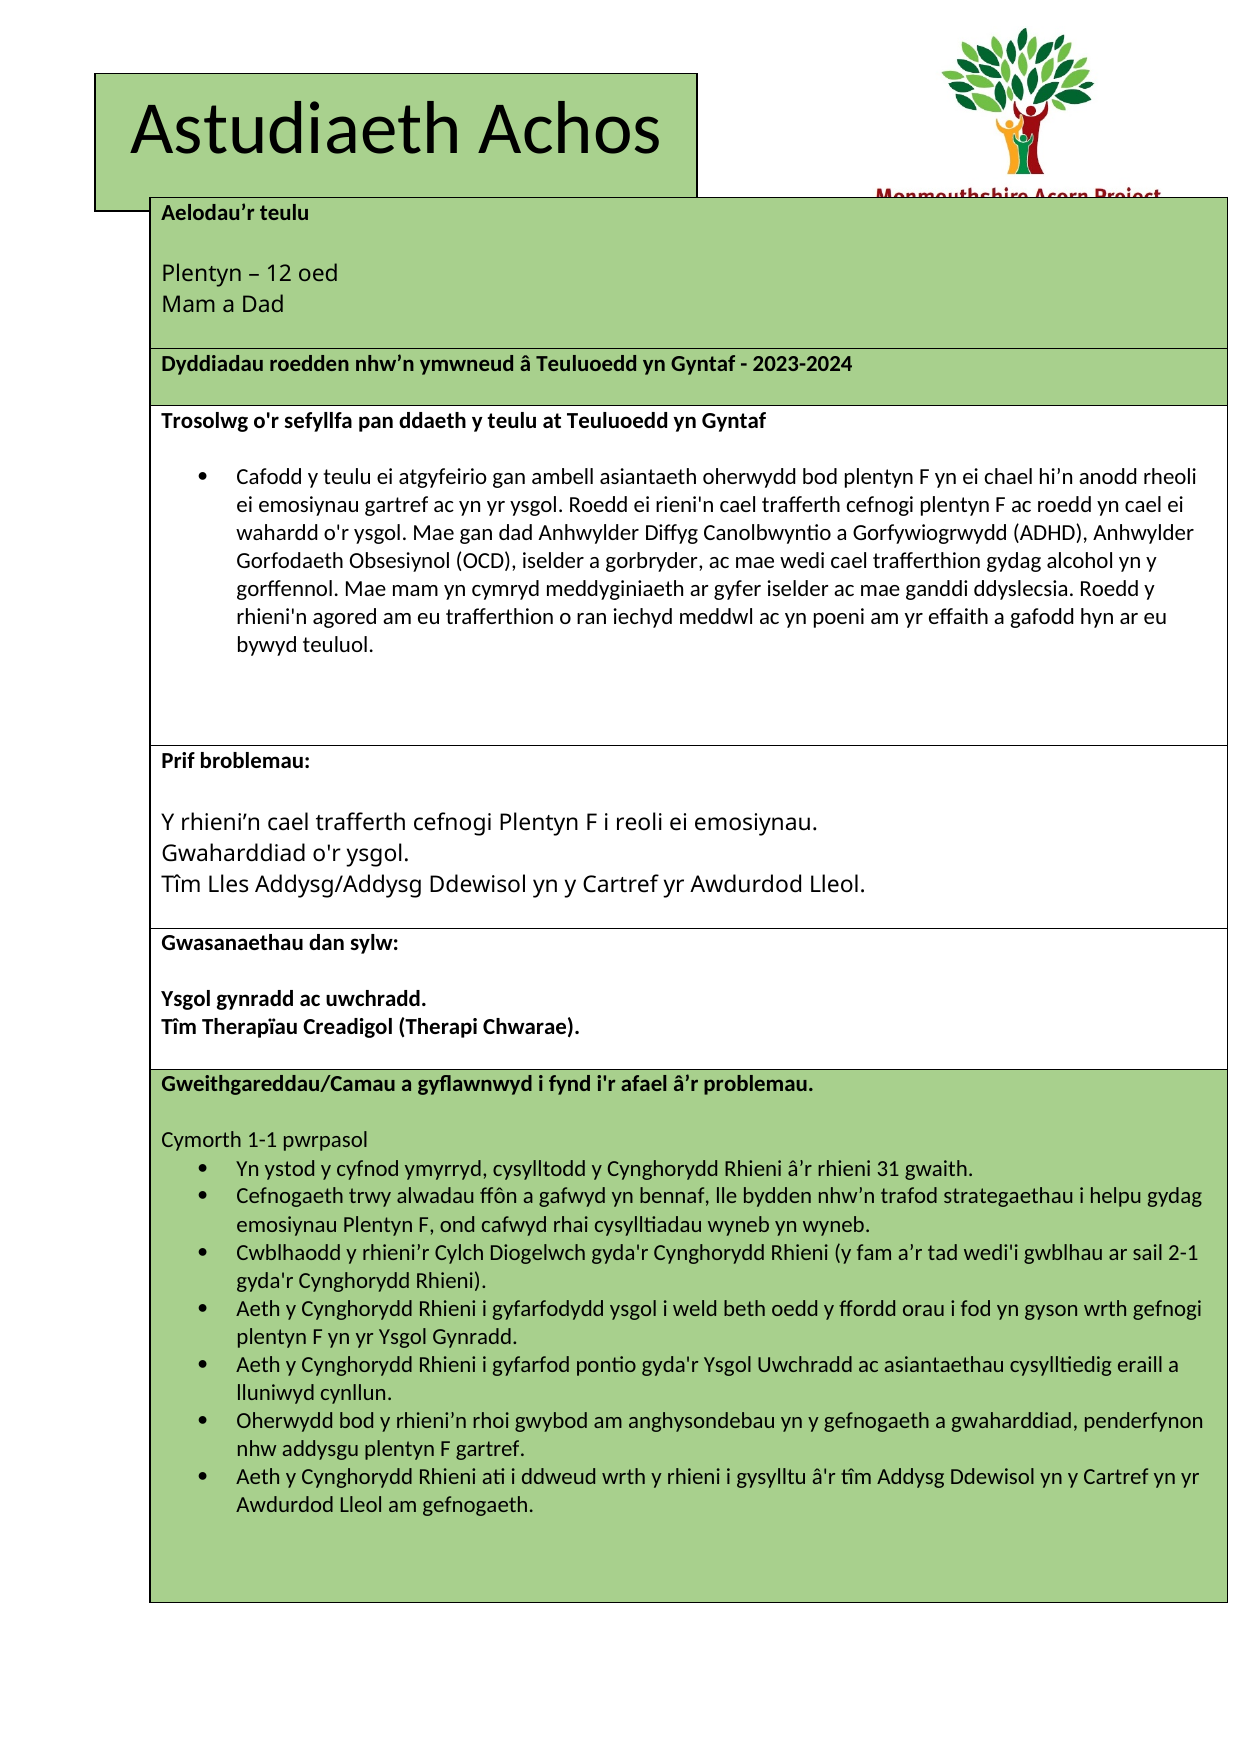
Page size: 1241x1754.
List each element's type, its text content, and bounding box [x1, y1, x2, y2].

picture [871, 26, 1163, 197]
table_cell Dyddiadau roedden nhw’n ymwneud â Teuluoedd yn Gyntaf - 2023-2024 [151, 349, 1227, 405]
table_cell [151, 1070, 1227, 1602]
table_cell Prif broblemau: Y rhieni’n cael trafferth cefnogi Plentyn F i reoli ei emosiynau. Gwaharddiad o'r ysgol. Tîm Lles Addysg/Addysg Ddewisol yn y Cartref yr Awdurdod Lleol. [151, 746, 1227, 927]
table_cell Trosolwg o'r sefyllfa pan ddaeth y teulu at Teuluoedd yn Gyntaf Cafodd y teulu ei atgyfeirio gan ambell asiantaeth oherwydd bod plentyn F yn ei chael hi’n anodd rheoli ei emosiynau gartref ac yn yr ysgol. Roedd ei rieni'n cael trafferth cefnogi plentyn F ac roedd yn cael ei wahardd o'r ysgol. Mae gan dad Anhwylder Diffyg Canolbwyntio a Gorfywiogrwydd (ADHD), Anhwylder Gorfodaeth Obsesiynol (OCD), iselder a gorbryder, ac mae wedi cael trafferthion gydag alcohol yn y gorffennol. Mae mam yn cymryd meddyginiaeth ar gyfer iselder ac mae ganddi ddyslecsia. Roedd y rhieni'n agored am eu trafferthion o ran iechyd meddwl ac yn poeni am yr effaith a gafodd hyn ar eu bywyd teuluol. [151, 406, 1227, 745]
table_header Aelodau’r teulu Plentyn – 12 oed Mam a Dad [151, 198, 1227, 348]
table_cell Gwasanaethau dan sylw: Ysgol gynradd ac uwchradd. Tîm Therapïau Creadigol (Therapi Chwarae). [151, 929, 1227, 1068]
